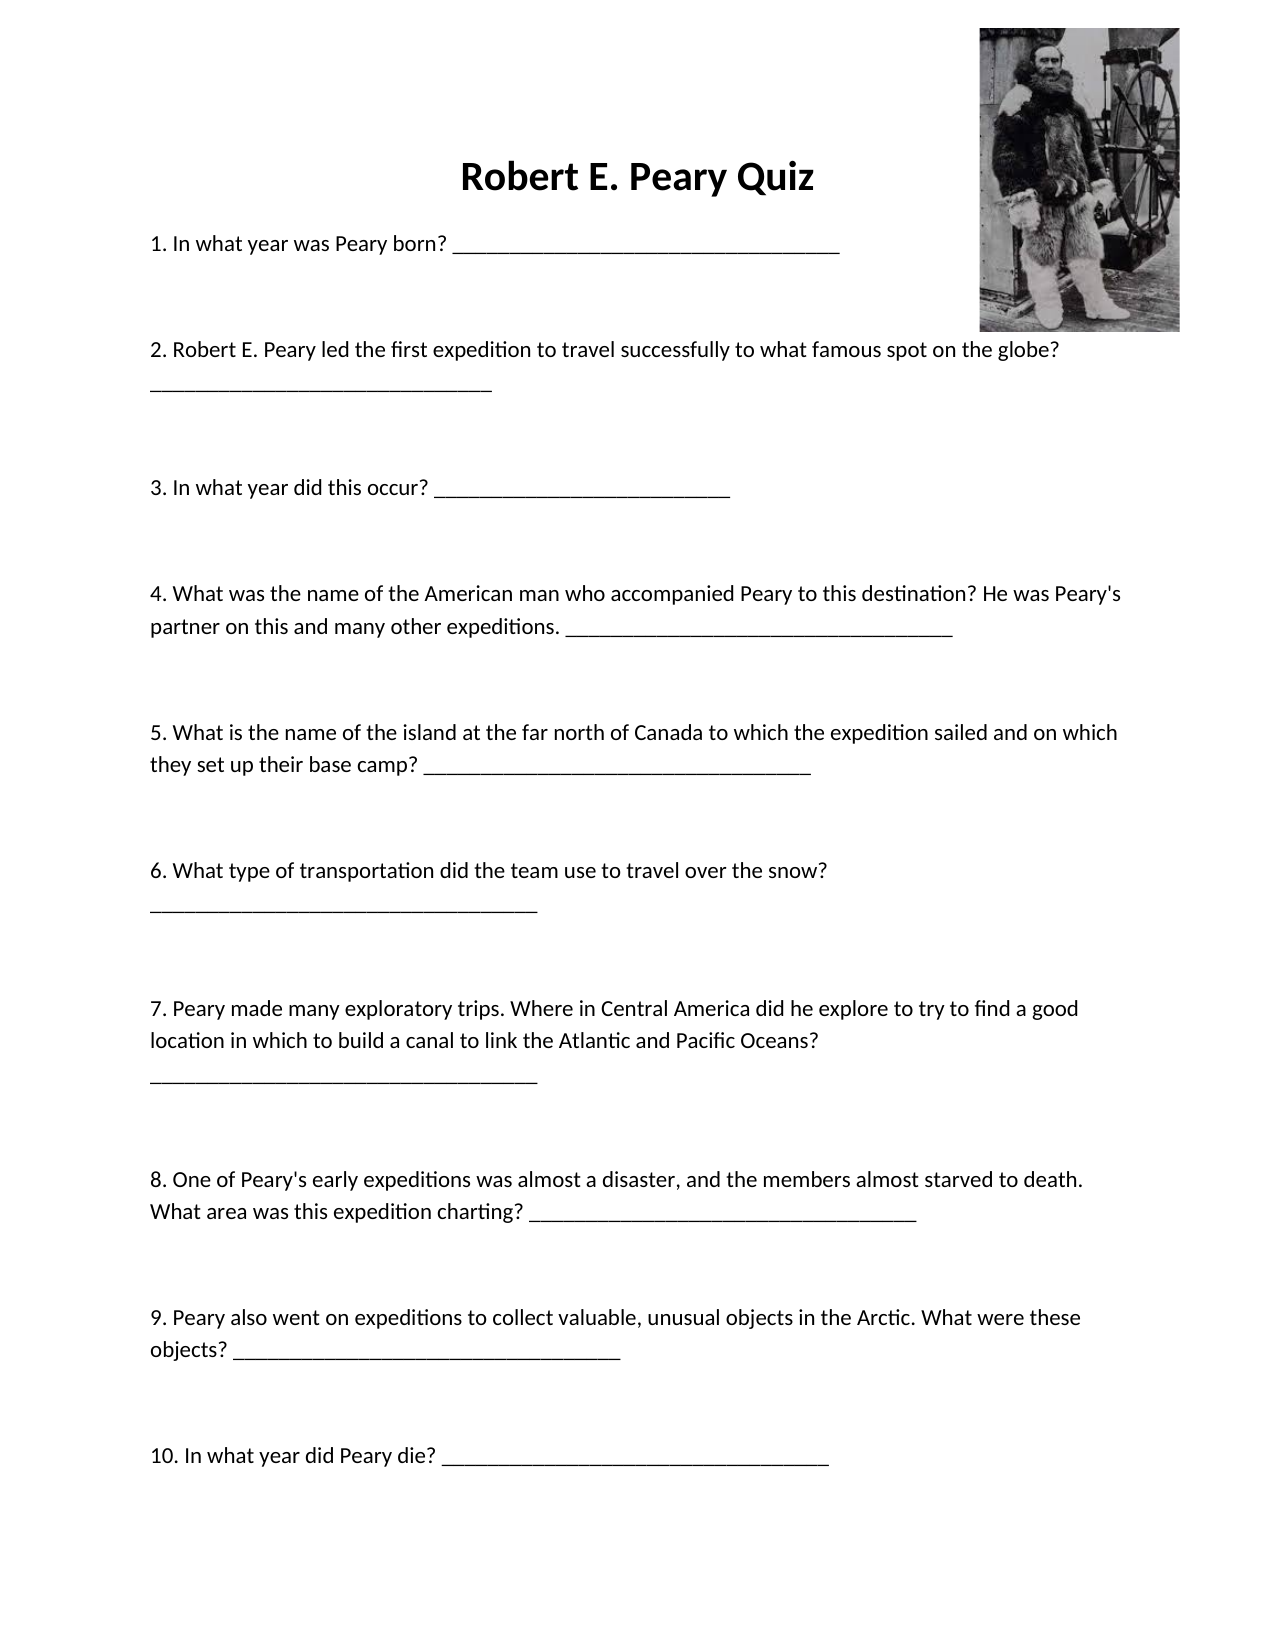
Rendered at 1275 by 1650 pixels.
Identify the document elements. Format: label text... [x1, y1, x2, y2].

text 2. Robert E. Peary led the first expedition to travel successfully to what famous spot on the globe? ______________________________ [150, 335, 1125, 396]
text 10. In what year did Peary die? __________________________________ [150, 1441, 1125, 1469]
text Robert E. Peary Quiz [150, 150, 979, 201]
picture [979, 28, 1180, 332]
text 8. One of Peary's early expeditions was almost a disaster, and the members almost starved to death. What area was this expedition charting? __________________________________ [150, 1165, 1125, 1225]
text 1. In what year was Peary born? __________________________________ [150, 229, 979, 257]
text 5. What is the name of the island at the far north of Canada to which the expedition sailed and on which they set up their base camp? __________________________________ [150, 718, 1125, 778]
text 3. In what year did this occur? __________________________ [150, 473, 1125, 502]
text 7. Peary made many exploratory trips. Where in Central America did he explore to try to find a good location in which to build a canal to link the Atlantic and Pacific Oceans? __________________________________ [150, 994, 1125, 1087]
text 6. What type of transportation did the team use to travel over the snow? __________________________________ [150, 856, 1125, 916]
text 4. What was the name of the American man who accompanied Peary to this destination? He was Peary's partner on this and many other expeditions. __________________________________ [150, 579, 1125, 640]
text 9. Peary also went on expeditions to collect valuable, unusual objects in the Arctic. What were these objects? __________________________________ [150, 1303, 1125, 1363]
